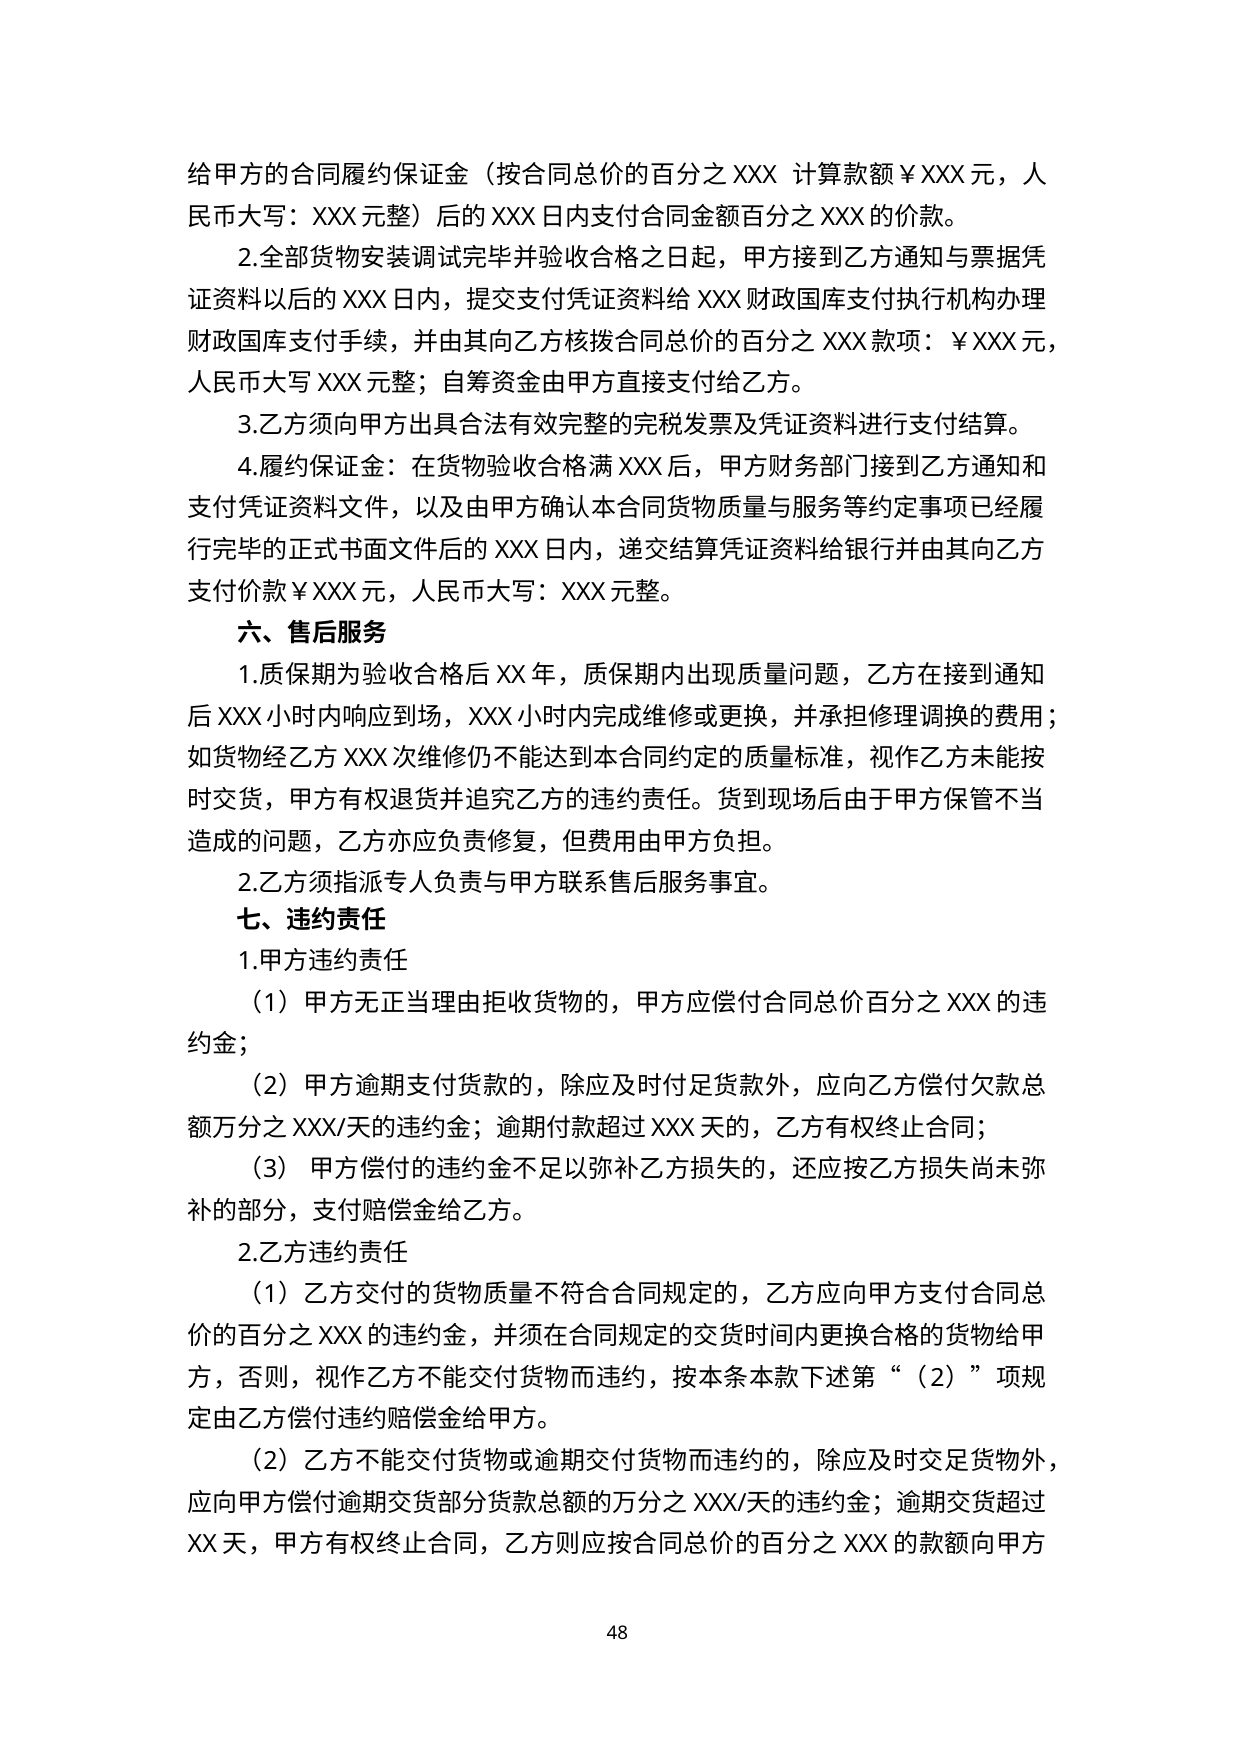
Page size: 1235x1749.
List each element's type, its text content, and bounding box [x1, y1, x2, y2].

text 2.乙方违约责任 [187, 1228, 1047, 1269]
text （1）乙方交付的货物质量不符合合同规定的，乙方应向甲方支付合同总价的百分之XXX的违约金，并须在合同规定的交货时间内更换合格的货物给甲方，否则，视作乙方不能交付货物而违约，按本条本款下述第“（2）”项规定由乙方偿付违约赔偿金给甲方。 [187, 1269, 1047, 1436]
text （3） 甲方偿付的违约金不足以弥补乙方损失的，还应按乙方损失尚未弥补的部分，支付赔偿金给乙方。 [187, 1144, 1047, 1228]
text （2）甲方逾期支付货款的，除应及时付足货款外，应向乙方偿付欠款总额万分之XXX/天的违约金；逾期付款超过XXX天的，乙方有权终止合同； [187, 1061, 1047, 1144]
text 六、售后服务 [187, 608, 1047, 650]
text 2.全部货物安装调试完毕并验收合格之日起，甲方接到乙方通知与票据凭证资料以后的XXX日内，提交支付凭证资料给XXX财政国库支付执行机构办理财政国库支付手续，并由其向乙方核拨合同总价的百分之XXX款项：￥XXX元，人民币大写XXX元整；自筹资金由甲方直接支付给乙方。 [187, 233, 1047, 400]
text 七、违约责任 [187, 900, 1047, 936]
text 3.乙方须向甲方出具合法有效完整的完税发票及凭证资料进行支付结算。 [187, 400, 1047, 442]
text 4.履约保证金：在货物验收合格满XXX后，甲方财务部门接到乙方通知和支付凭证资料文件，以及由甲方确认本合同货物质量与服务等约定事项已经履行完毕的正式书面文件后的XXX日内，递交结算凭证资料给银行并由其向乙方支付价款￥XXX元，人民币大写：XXX元整。 [187, 442, 1047, 608]
text （1）甲方无正当理由拒收货物的，甲方应偿付合同总价百分之XXX的违约金； [187, 978, 1047, 1061]
text 1.甲方违约责任 [187, 936, 1047, 978]
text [187, 150, 1047, 233]
text 1.质保期为验收合格后XX年，质保期内出现质量问题，乙方在接到通知后XXX小时内响应到场，XXX小时内完成维修或更换，并承担修理调换的费用；如货物经乙方XXX次维修仍不能达到本合同约定的质量标准，视作乙方未能按时交货，甲方有权退货并追究乙方的违约责任。货到现场后由于甲方保管不当造成的问题，乙方亦应负责修复，但费用由甲方负担。 [187, 650, 1047, 858]
text 2.乙方须指派专人负责与甲方联系售后服务事宜。 [187, 858, 1047, 900]
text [187, 1436, 1047, 1561]
